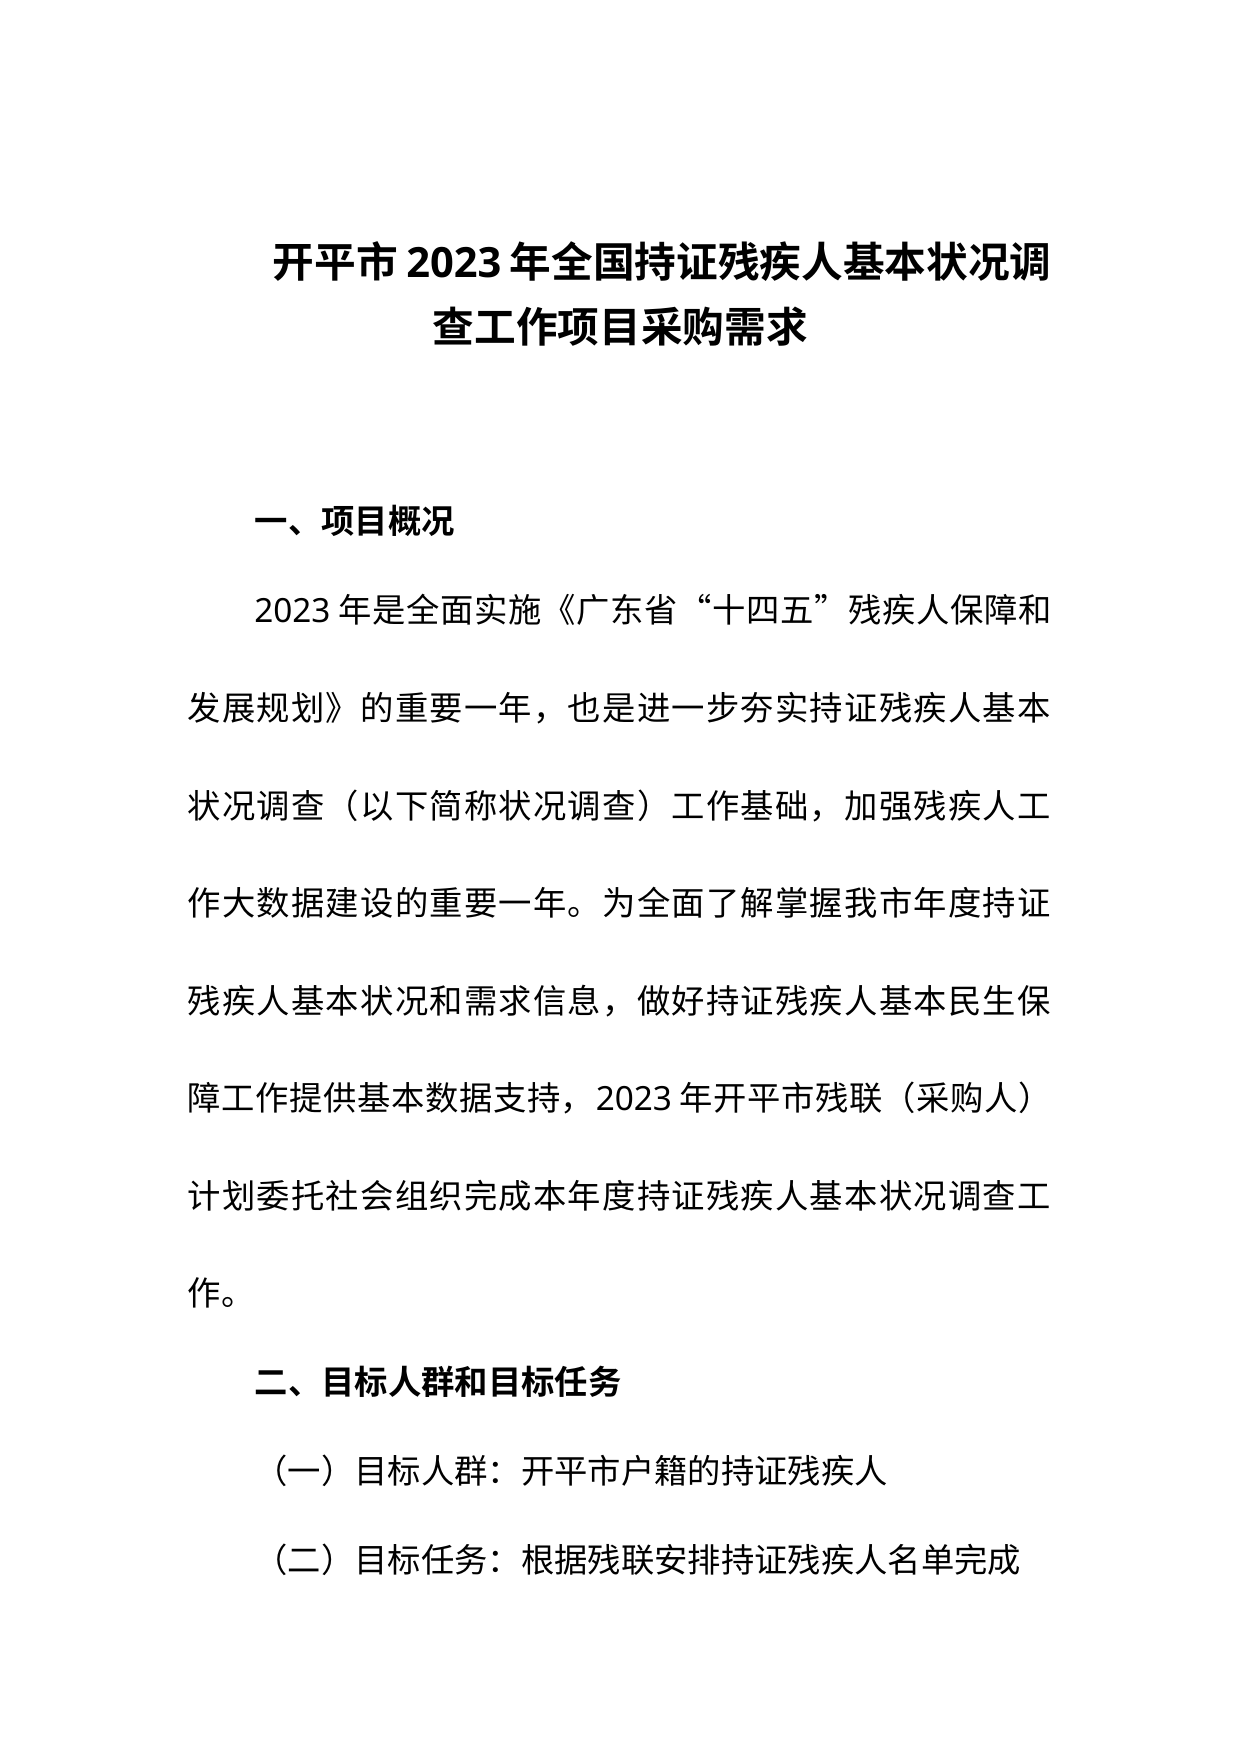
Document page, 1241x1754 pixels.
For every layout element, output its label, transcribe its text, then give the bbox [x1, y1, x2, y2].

list 目标人群：开平市户籍的持证残疾人 [187, 1437, 1053, 1502]
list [187, 1526, 1053, 1591]
list 2023年是全面实施《广东省“十四五”残疾人保障和发展规划》的重要一年，也是进一步夯实持证残疾人基本状况调查（以下简称状况调查）工作基础，加强残疾人工作大数据建设的重要一年。为全面了解掌握我市年度持证残疾人基本状况和需求信息，做好持证残疾人基本民生保障工作提供基本数据支持，2023年开平市残联（采购人）计划委托社会组织完成本年度持证残疾人基本状况调查工作。 [187, 576, 1053, 1323]
list 项目概况 [187, 487, 1053, 552]
text 开平市2023年全国持证残疾人基本状况调查工作项目采购需求 [187, 227, 1053, 357]
list 目标人群和目标任务 [187, 1348, 1053, 1413]
